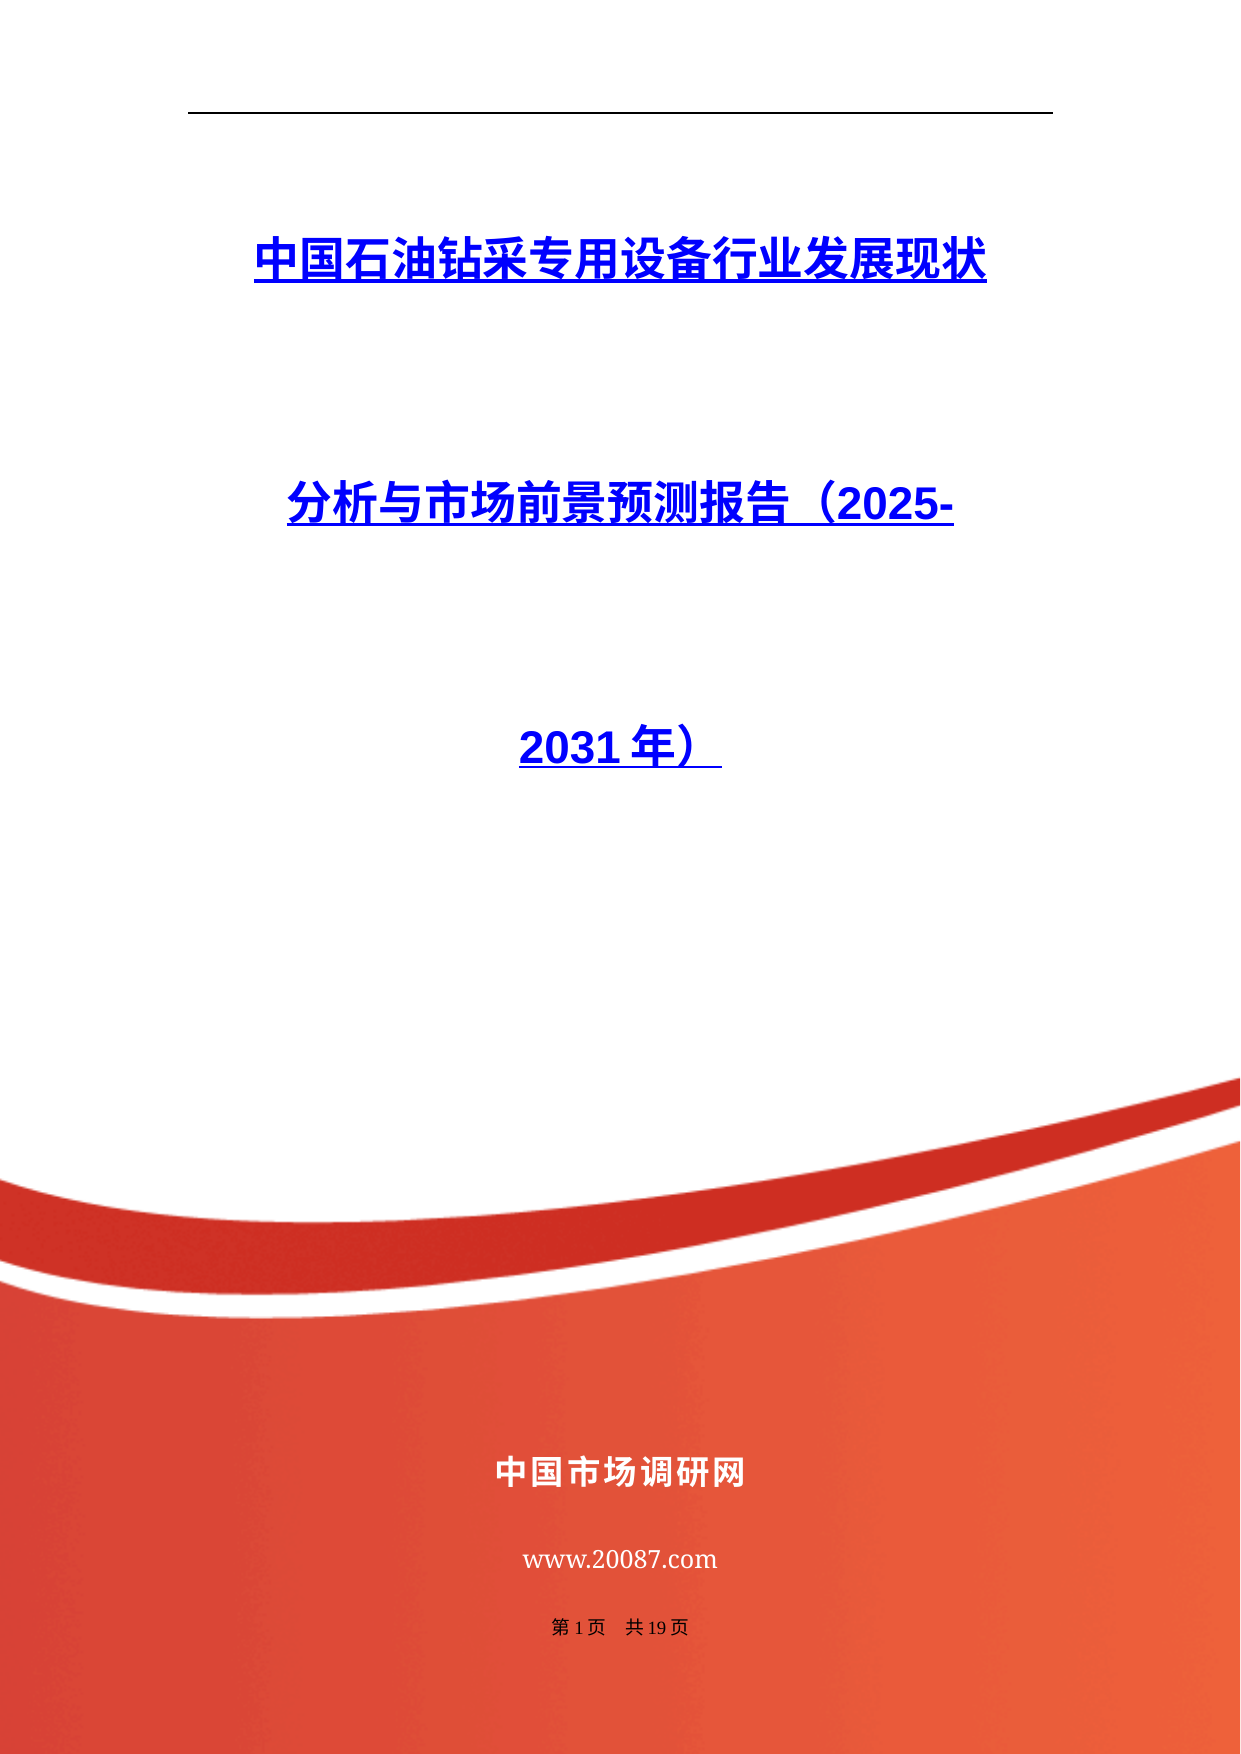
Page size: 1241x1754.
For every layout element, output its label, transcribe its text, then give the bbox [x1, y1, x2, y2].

table_header 中国石油钻采专用设备行业发展现状分析与市场前景预测报告（2025-2031年） [188, 207, 1053, 871]
subtitle 中国市场调研网 [187, 1437, 1053, 1502]
picture [0, 1006, 1241, 1754]
text www.20087.com [187, 1526, 1053, 1591]
